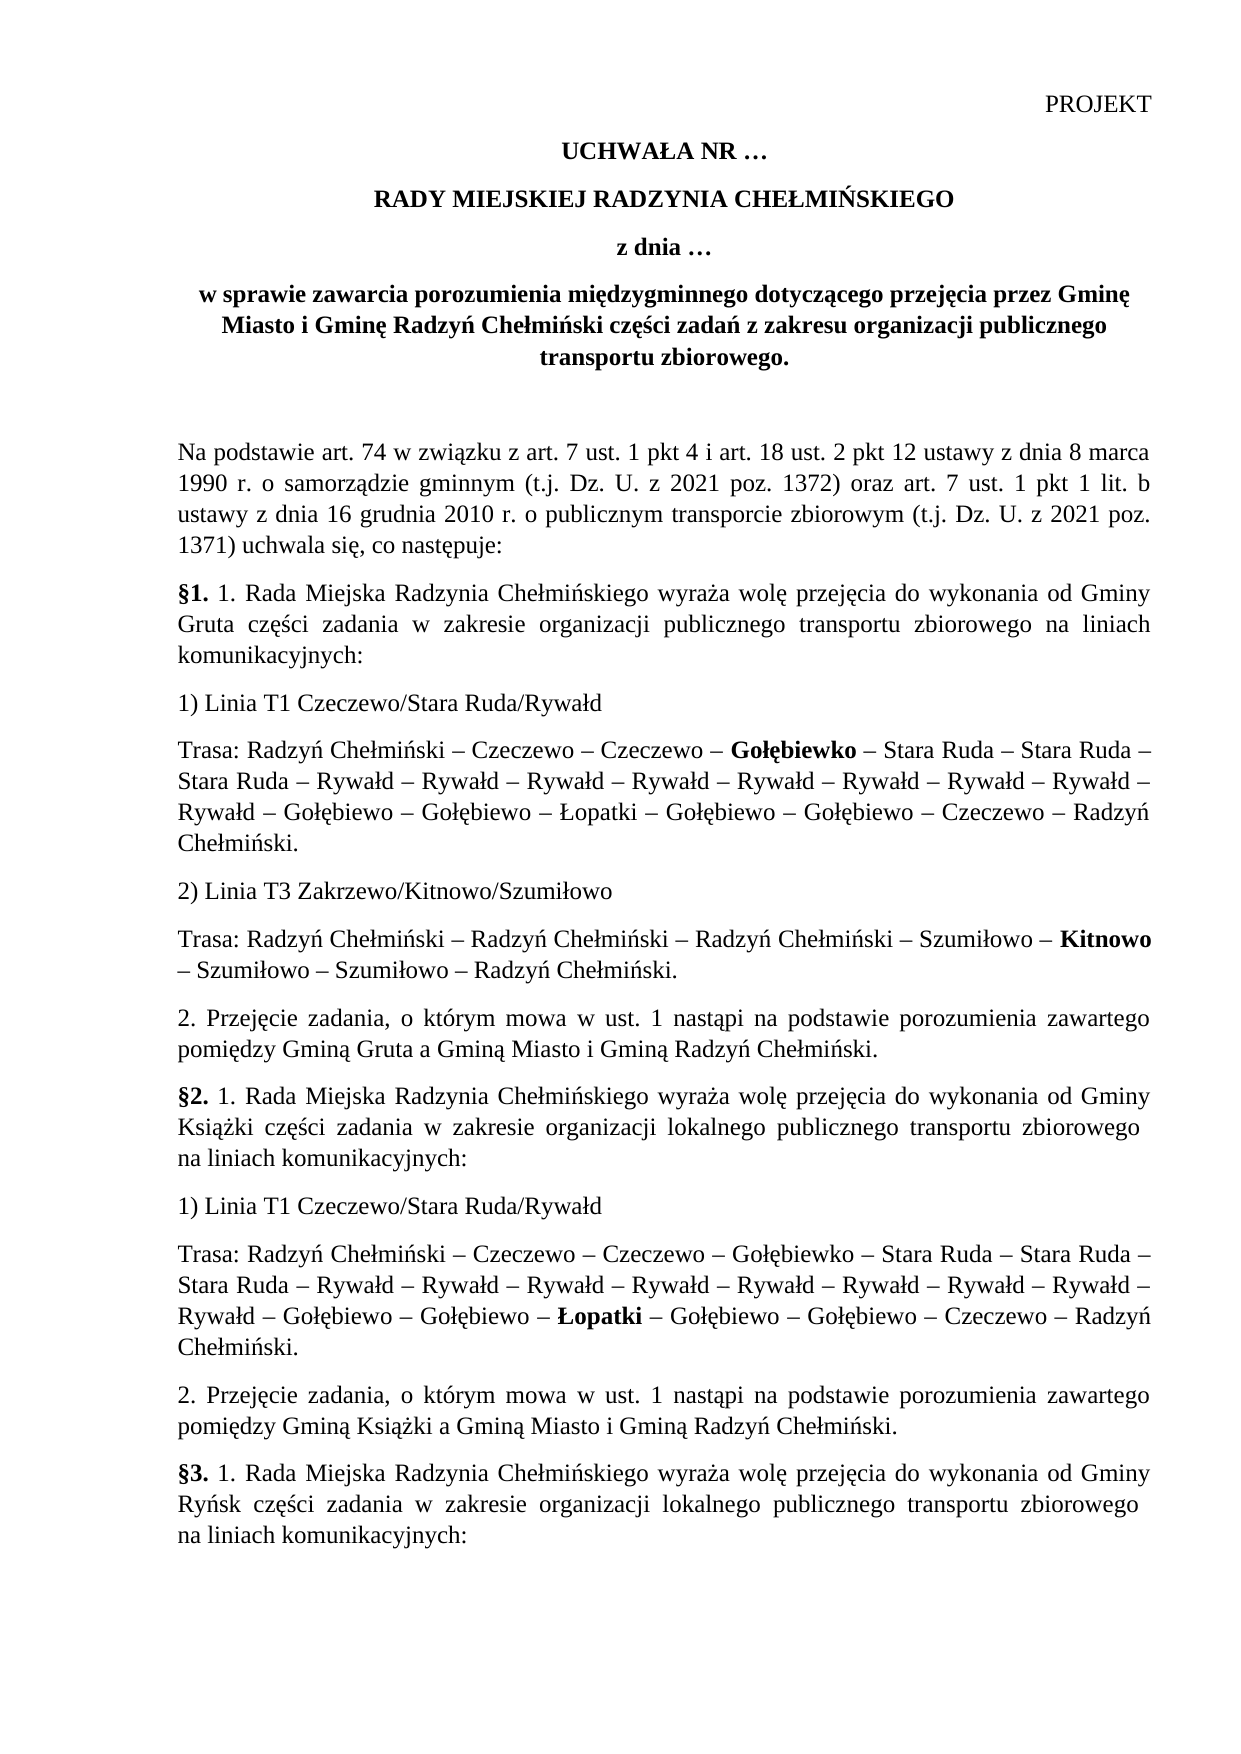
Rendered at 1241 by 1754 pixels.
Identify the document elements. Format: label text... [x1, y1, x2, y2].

text Na podstawie art. 74 w związku z art. 7 ust. 1 pkt 4 i art. 18 ust. 2 pkt 12 ustawy z dnia 8 marca 1990 r. o samorządzie gminnym (t.j. Dz. U. z 2021 poz. 1372) oraz art. 7 ust. 1 pkt 1 lit. b ustawy z dnia 16 grudnia 2010 r. o publicznym transporcie zbiorowym (t.j. Dz. U. z 2021 poz. 1371) uchwala się, co następuje: [177, 437, 1152, 559]
text UCHWAŁA NR … [177, 136, 1152, 165]
text 1) Linia T1 Czeczewo/Stara Ruda/Rywałd [177, 688, 1152, 716]
text PROJEKT [177, 89, 1152, 117]
text 1) Linia T1 Czeczewo/Stara Ruda/Rywałd [177, 1191, 1152, 1220]
text RADY MIEJSKIEJ RADZYNIA CHEŁMIŃSKIEGO [177, 184, 1152, 213]
text w sprawie zawarcia porozumienia międzygminnego dotyczącego przejęcia przez Gminę Miasto i Gminę Radzyń Chełmiński części zadań z zakresu organizacji publicznego transportu zbiorowego. [177, 279, 1152, 370]
text §1. 1. Rada Miejska Radzynia Chełmińskiego wyraża wolę przejęcia do wykonania od Gminy Gruta części zadania w zakresie organizacji publicznego transportu zbiorowego na liniach komunikacyjnych: [177, 578, 1152, 669]
text §2. 1. Rada Miejska Radzynia Chełmińskiego wyraża wolę przejęcia do wykonania od Gminy Książki części zadania w zakresie organizacji lokalnego publicznego transportu zbiorowego na liniach komunikacyjnych: [177, 1081, 1152, 1172]
text 2) Linia T3 Zakrzewo/Kitnowo/Szumiłowo [177, 876, 1152, 905]
text Trasa: Radzyń Chełmiński – Czeczewo – Czeczewo – Gołębiewko – Stara Ruda – Stara Ruda – Stara Ruda – Rywałd – Rywałd – Rywałd – Rywałd – Rywałd – Rywałd – Rywałd – Rywałd – Rywałd – Gołębiewo – Gołębiewo – Łopatki – Gołębiewo – Gołębiewo – Czeczewo – Radzyń Chełmiński. [177, 1239, 1152, 1361]
text Trasa: Radzyń Chełmiński – Czeczewo – Czeczewo – Gołębiewko – Stara Ruda – Stara Ruda – Stara Ruda – Rywałd – Rywałd – Rywałd – Rywałd – Rywałd – Rywałd – Rywałd – Rywałd – Rywałd – Gołębiewo – Gołębiewo – Łopatki – Gołębiewo – Gołębiewo – Czeczewo – Radzyń Chełmiński. [177, 735, 1152, 857]
text Trasa: Radzyń Chełmiński – Radzyń Chełmiński – Radzyń Chełmiński – Szumiłowo – Kitnowo – Szumiłowo – Szumiłowo – Radzyń Chełmiński. [177, 924, 1152, 984]
text z dnia … [177, 232, 1152, 261]
text §3. 1. Rada Miejska Radzynia Chełmińskiego wyraża wolę przejęcia do wykonania od Gminy Ryńsk części zadania w zakresie organizacji lokalnego publicznego transportu zbiorowego na liniach komunikacyjnych: [177, 1458, 1152, 1549]
text 2. Przejęcie zadania, o którym mowa w ust. 1 nastąpi na podstawie porozumienia zawartego pomiędzy Gminą Gruta a Gminą Miasto i Gminą Radzyń Chełmiński. [177, 1003, 1152, 1062]
text 2. Przejęcie zadania, o którym mowa w ust. 1 nastąpi na podstawie porozumienia zawartego pomiędzy Gminą Książki a Gminą Miasto i Gminą Radzyń Chełmiński. [177, 1380, 1152, 1439]
